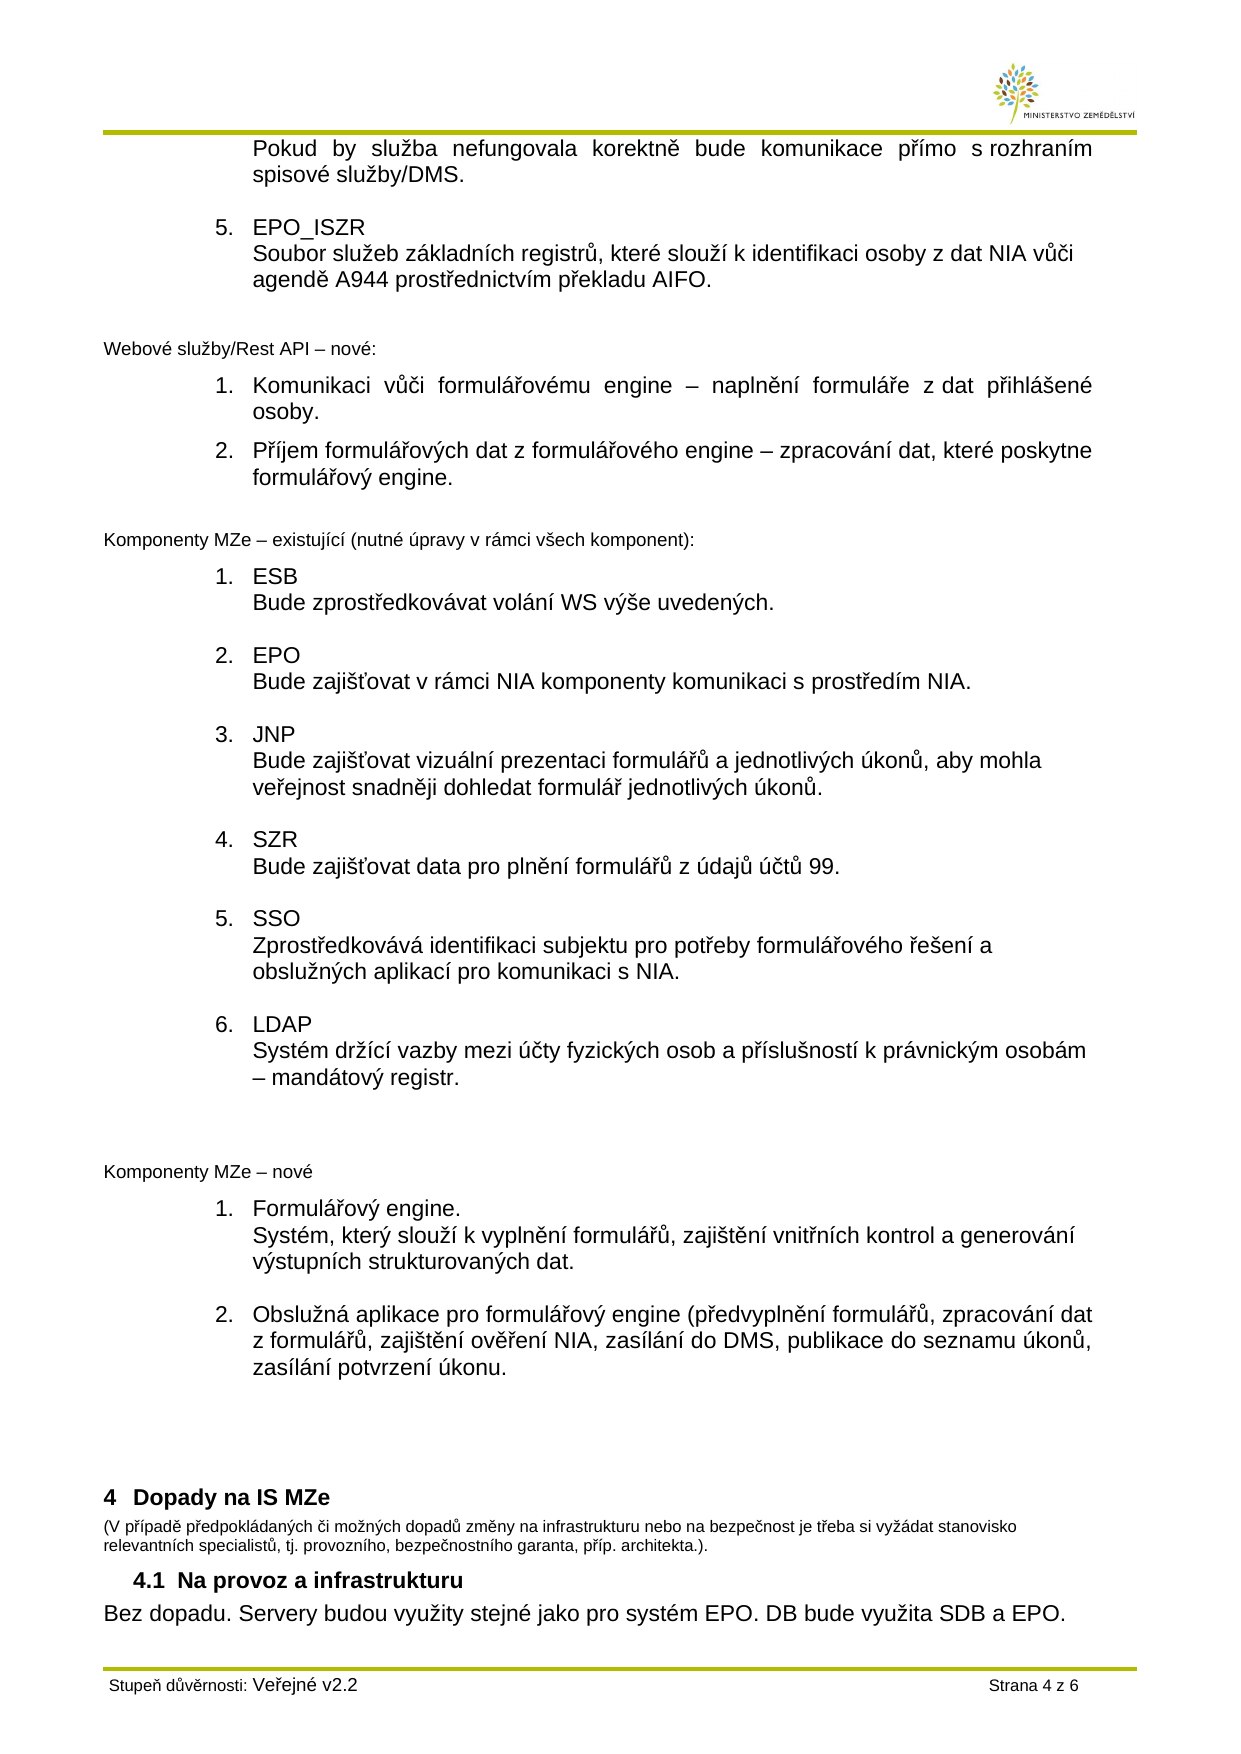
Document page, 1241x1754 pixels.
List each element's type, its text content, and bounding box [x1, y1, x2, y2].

subtitle Webové služby/Rest API – nové: [103, 338, 1092, 359]
list Zprostředkovává identifikaci subjektu pro potřeby formulářového řešení a obslužných aplikací pro komunikaci s NIA. [252, 932, 1092, 984]
list SZR [215, 826, 1092, 853]
list Obslužná aplikace pro formulářový engine (předvyplnění formulářů, zpracování dat z formulářů, zajištění ověření NIA, zasílání do DMS, publikace do seznamu úkonů, zasílání potvrzení úkonu. [215, 1301, 1092, 1380]
list LDAP [215, 1011, 1092, 1037]
list JNP [215, 721, 1092, 747]
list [215, 135, 1092, 187]
subtitle Dopady na IS MZe [103, 1484, 1092, 1510]
subtitle Na provoz a infrastrukturu [133, 1567, 1092, 1594]
text (V případě předpokládaných či možných dopadů změny na infrastrukturu nebo na bezpečnost je třeba si vyžádat stanovisko relevantních specialistů, tj. provozního, bezpečnostního garanta, příp. architekta.). [103, 1516, 1092, 1555]
list Soubor služeb základních registrů, které slouží k identifikaci osoby z dat NIA vůči agendě A944 prostřednictvím překladu AIFO. [252, 240, 1092, 293]
list ESB [215, 563, 1092, 589]
picture [991, 59, 1137, 128]
list Formulářový engine. [215, 1195, 1092, 1222]
list Systém držící vazby mezi účty fyzických osob a příslušností k právnickým osobám – mandátový registr. [252, 1037, 1092, 1090]
list Bude zajišťovat vizuální prezentaci formulářů a jednotlivých úkonů, aby mohla veřejnost snadněji dohledat formulář jednotlivých úkonů. [252, 747, 1092, 800]
list Bude zajišťovat v rámci NIA komponenty komunikaci s prostředím NIA. [252, 668, 1092, 694]
subtitle Komponenty MZe – nové [103, 1161, 1092, 1183]
list Bude zprostředkovávat volání WS výše uvedených. [252, 589, 1092, 615]
list Komunikaci vůči formulářovému engine – naplnění formuláře z dat přihlášené osoby. [215, 372, 1092, 424]
list Příjem formulářových dat z formulářového engine – zpracování dat, které poskytne formulářový engine. [215, 437, 1092, 490]
list SSO [215, 905, 1092, 932]
list EPO [215, 642, 1092, 668]
list Bude zajišťovat data pro plnění formulářů z údajů účtů 99. [252, 853, 1092, 879]
list Systém, který slouží k vyplnění formulářů, zajištění vnitřních kontrol a generování výstupních strukturovaných dat. [252, 1222, 1092, 1274]
list EPO_ISZR [215, 214, 1092, 240]
text Bez dopadu. Servery budou využity stejné jako pro systém EPO. DB bude využita SDB a EPO. [103, 1600, 1092, 1626]
subtitle Komponenty MZe – existující (nutné úpravy v rámci všech komponent): [103, 529, 1092, 550]
